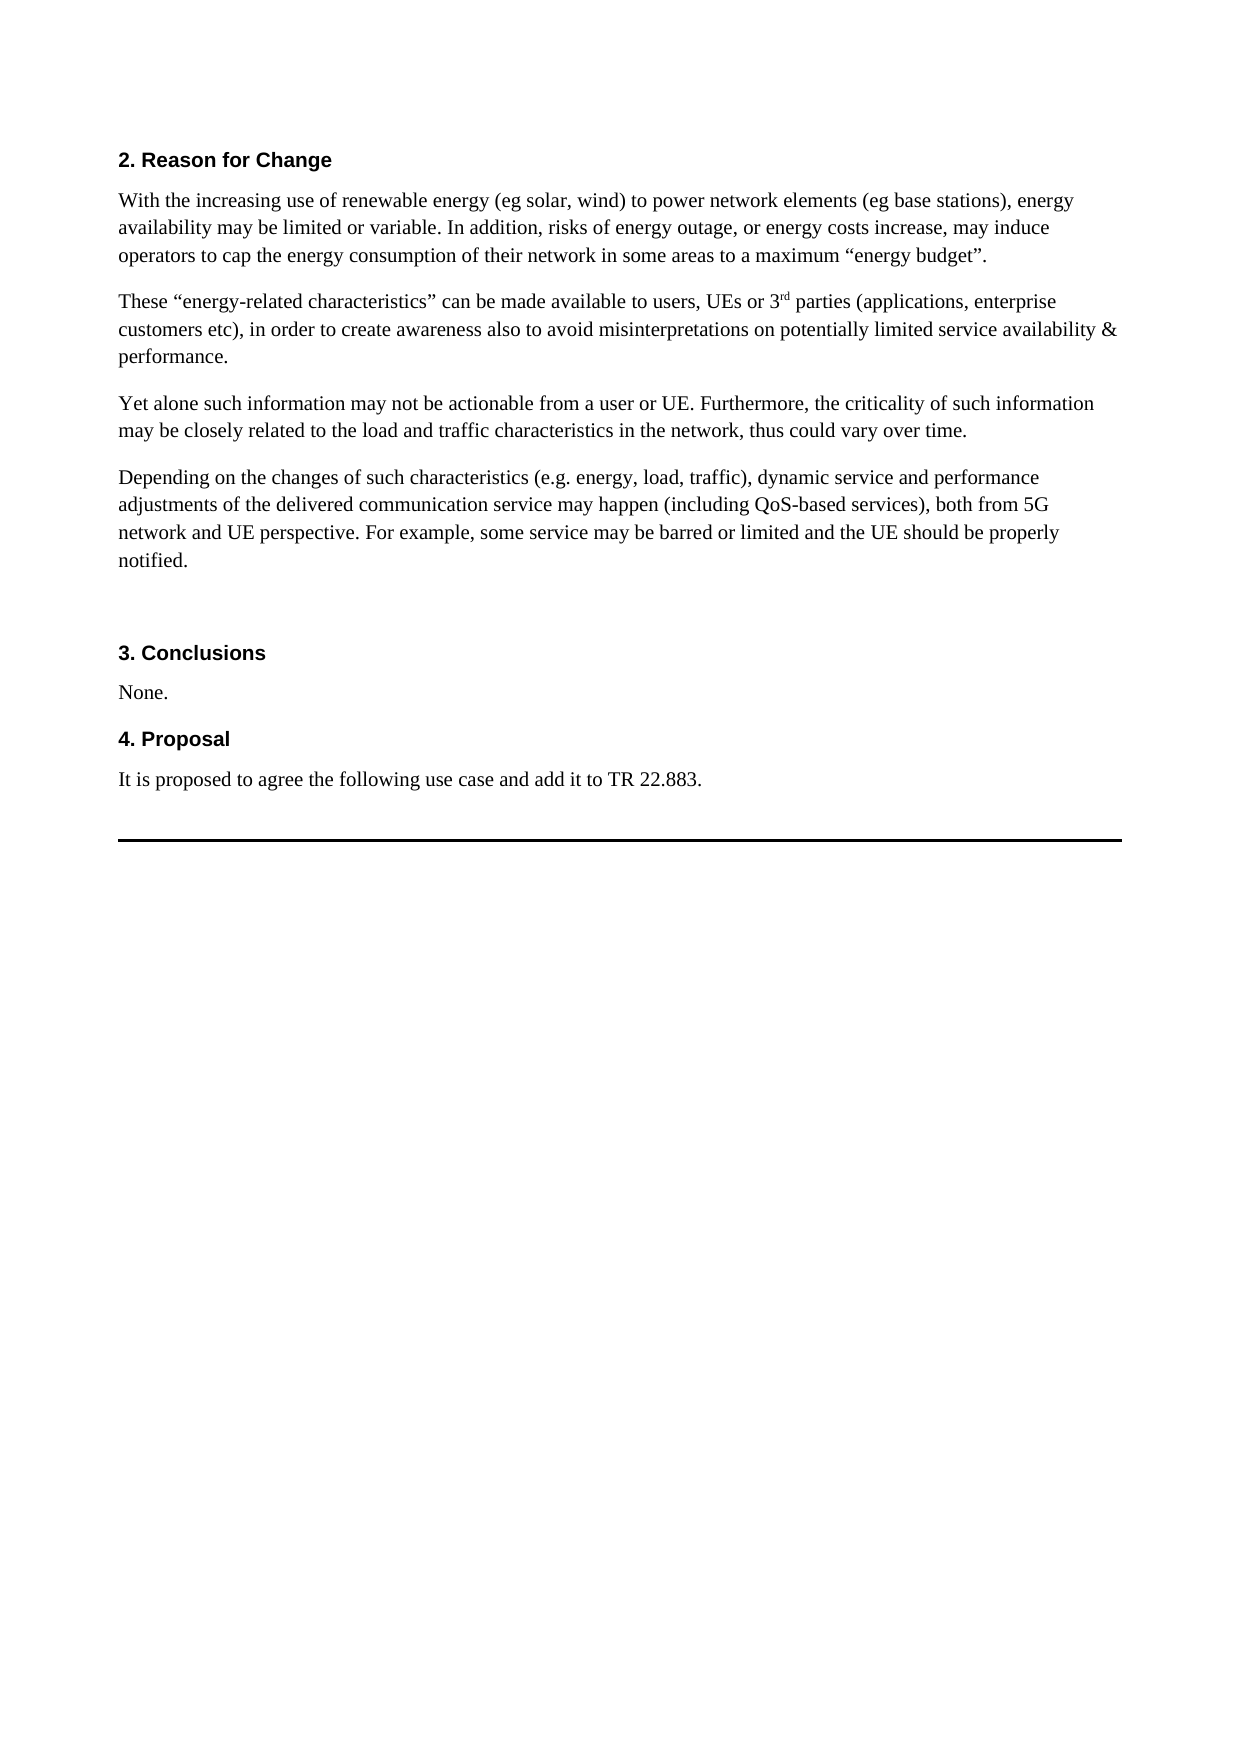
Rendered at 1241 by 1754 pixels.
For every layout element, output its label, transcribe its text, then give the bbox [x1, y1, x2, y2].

text 4. Proposal [118, 727, 1122, 751]
text With the increasing use of renewable energy (eg solar, wind) to power network elements (eg base stations), energy availability may be limited or variable. In addition, risks of energy outage, or energy costs increase, may induce operators to cap the energy consumption of their network in some areas to a maximum “energy budget”. [118, 188, 1122, 267]
text None. [118, 680, 1122, 704]
text Yet alone such information may not be actionable from a user or UE. Furthermore, the criticality of such information may be closely related to the load and traffic characteristics in the network, thus could vary over time. [118, 391, 1122, 442]
text These “energy-related characteristics” can be made available to users, UEs or 3rd parties (applications, enterprise customers etc), in order to create awareness also to avoid misinterpretations on potentially limited service availability & performance. [118, 289, 1122, 368]
text 3. Conclusions [118, 640, 1122, 664]
text 2. Reason for Change [118, 148, 1122, 172]
text Depending on the changes of such characteristics (e.g. energy, load, traffic), dynamic service and performance adjustments of the delivered communication service may happen (including QoS-based services), both from 5G network and UE perspective. For example, some service may be barred or limited and the UE should be properly notified. [118, 465, 1122, 572]
text It is proposed to agree the following use case and add it to TR 22.883. [118, 767, 1122, 791]
